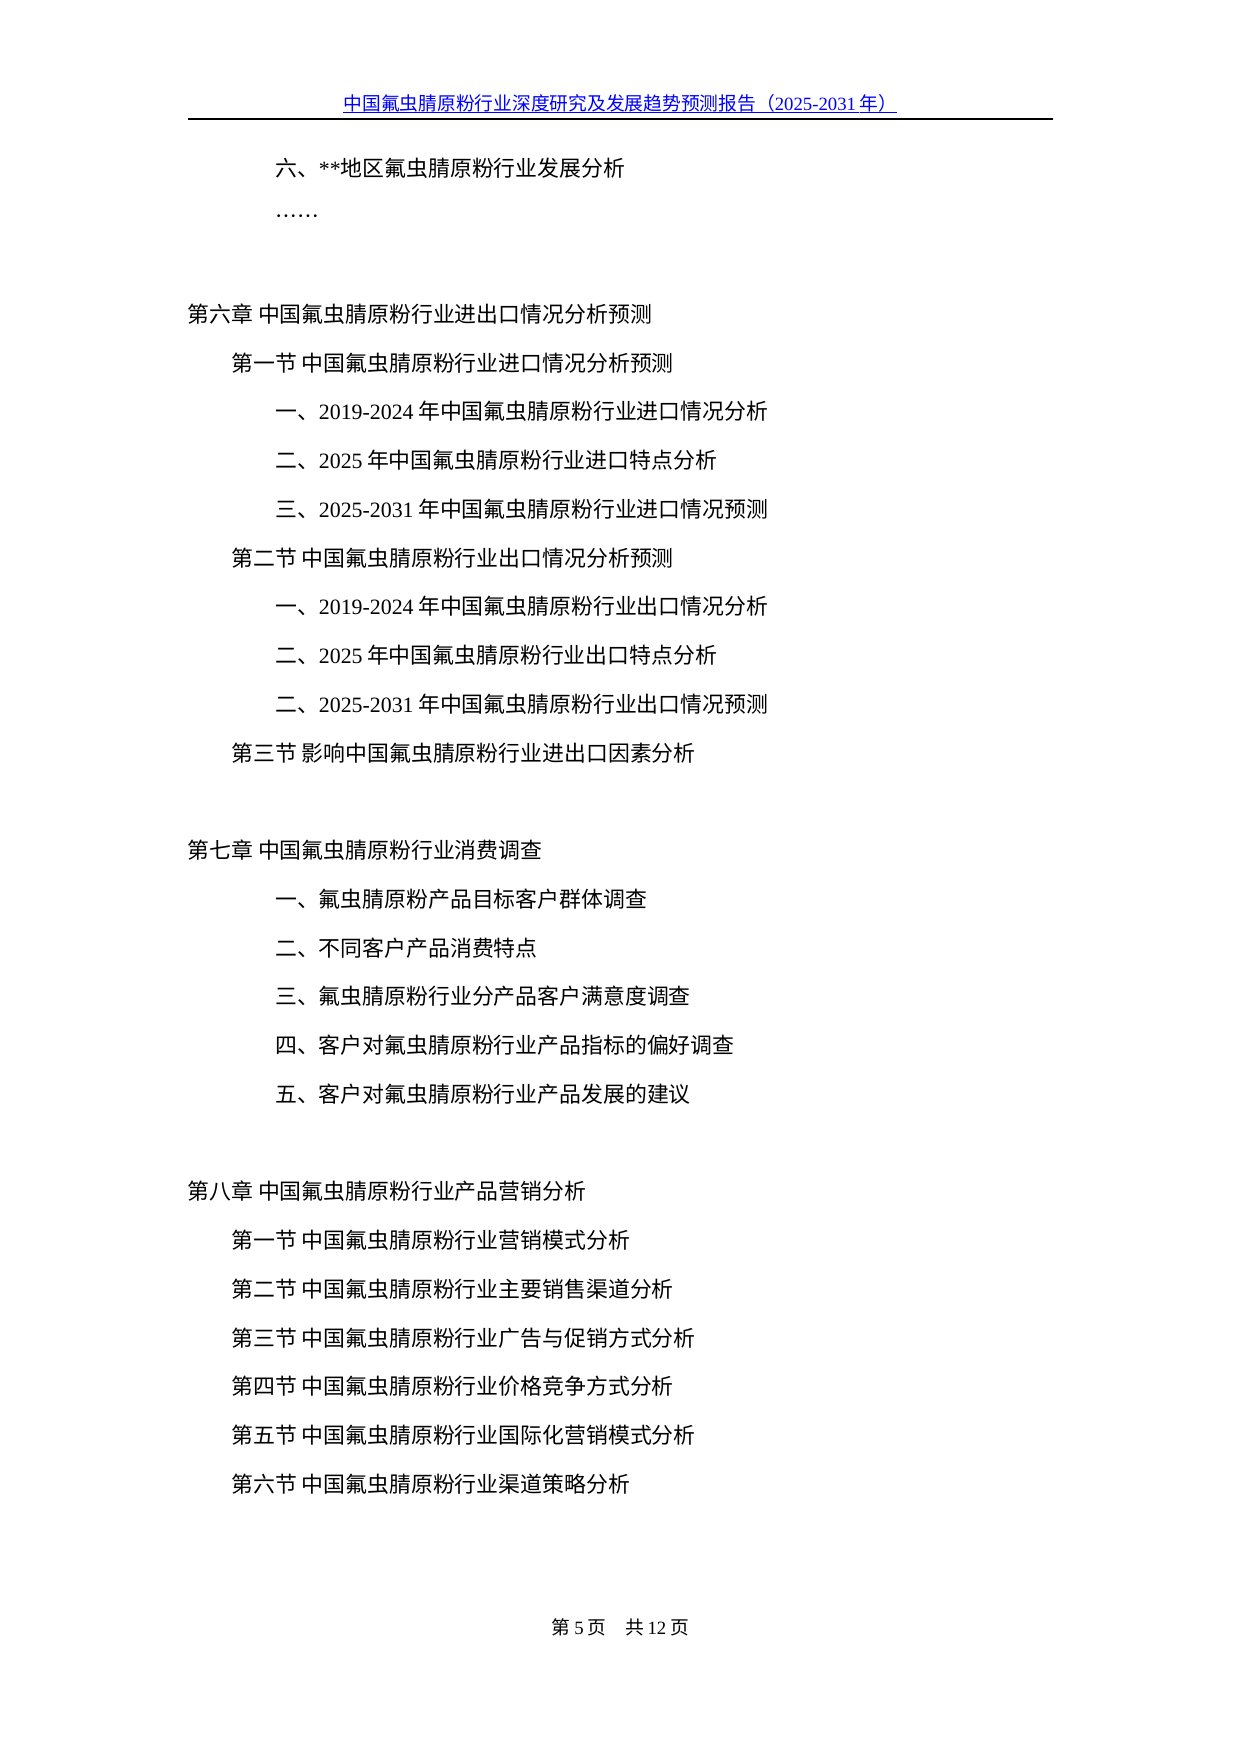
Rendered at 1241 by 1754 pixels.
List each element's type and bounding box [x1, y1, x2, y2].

text [187, 150, 1053, 1499]
